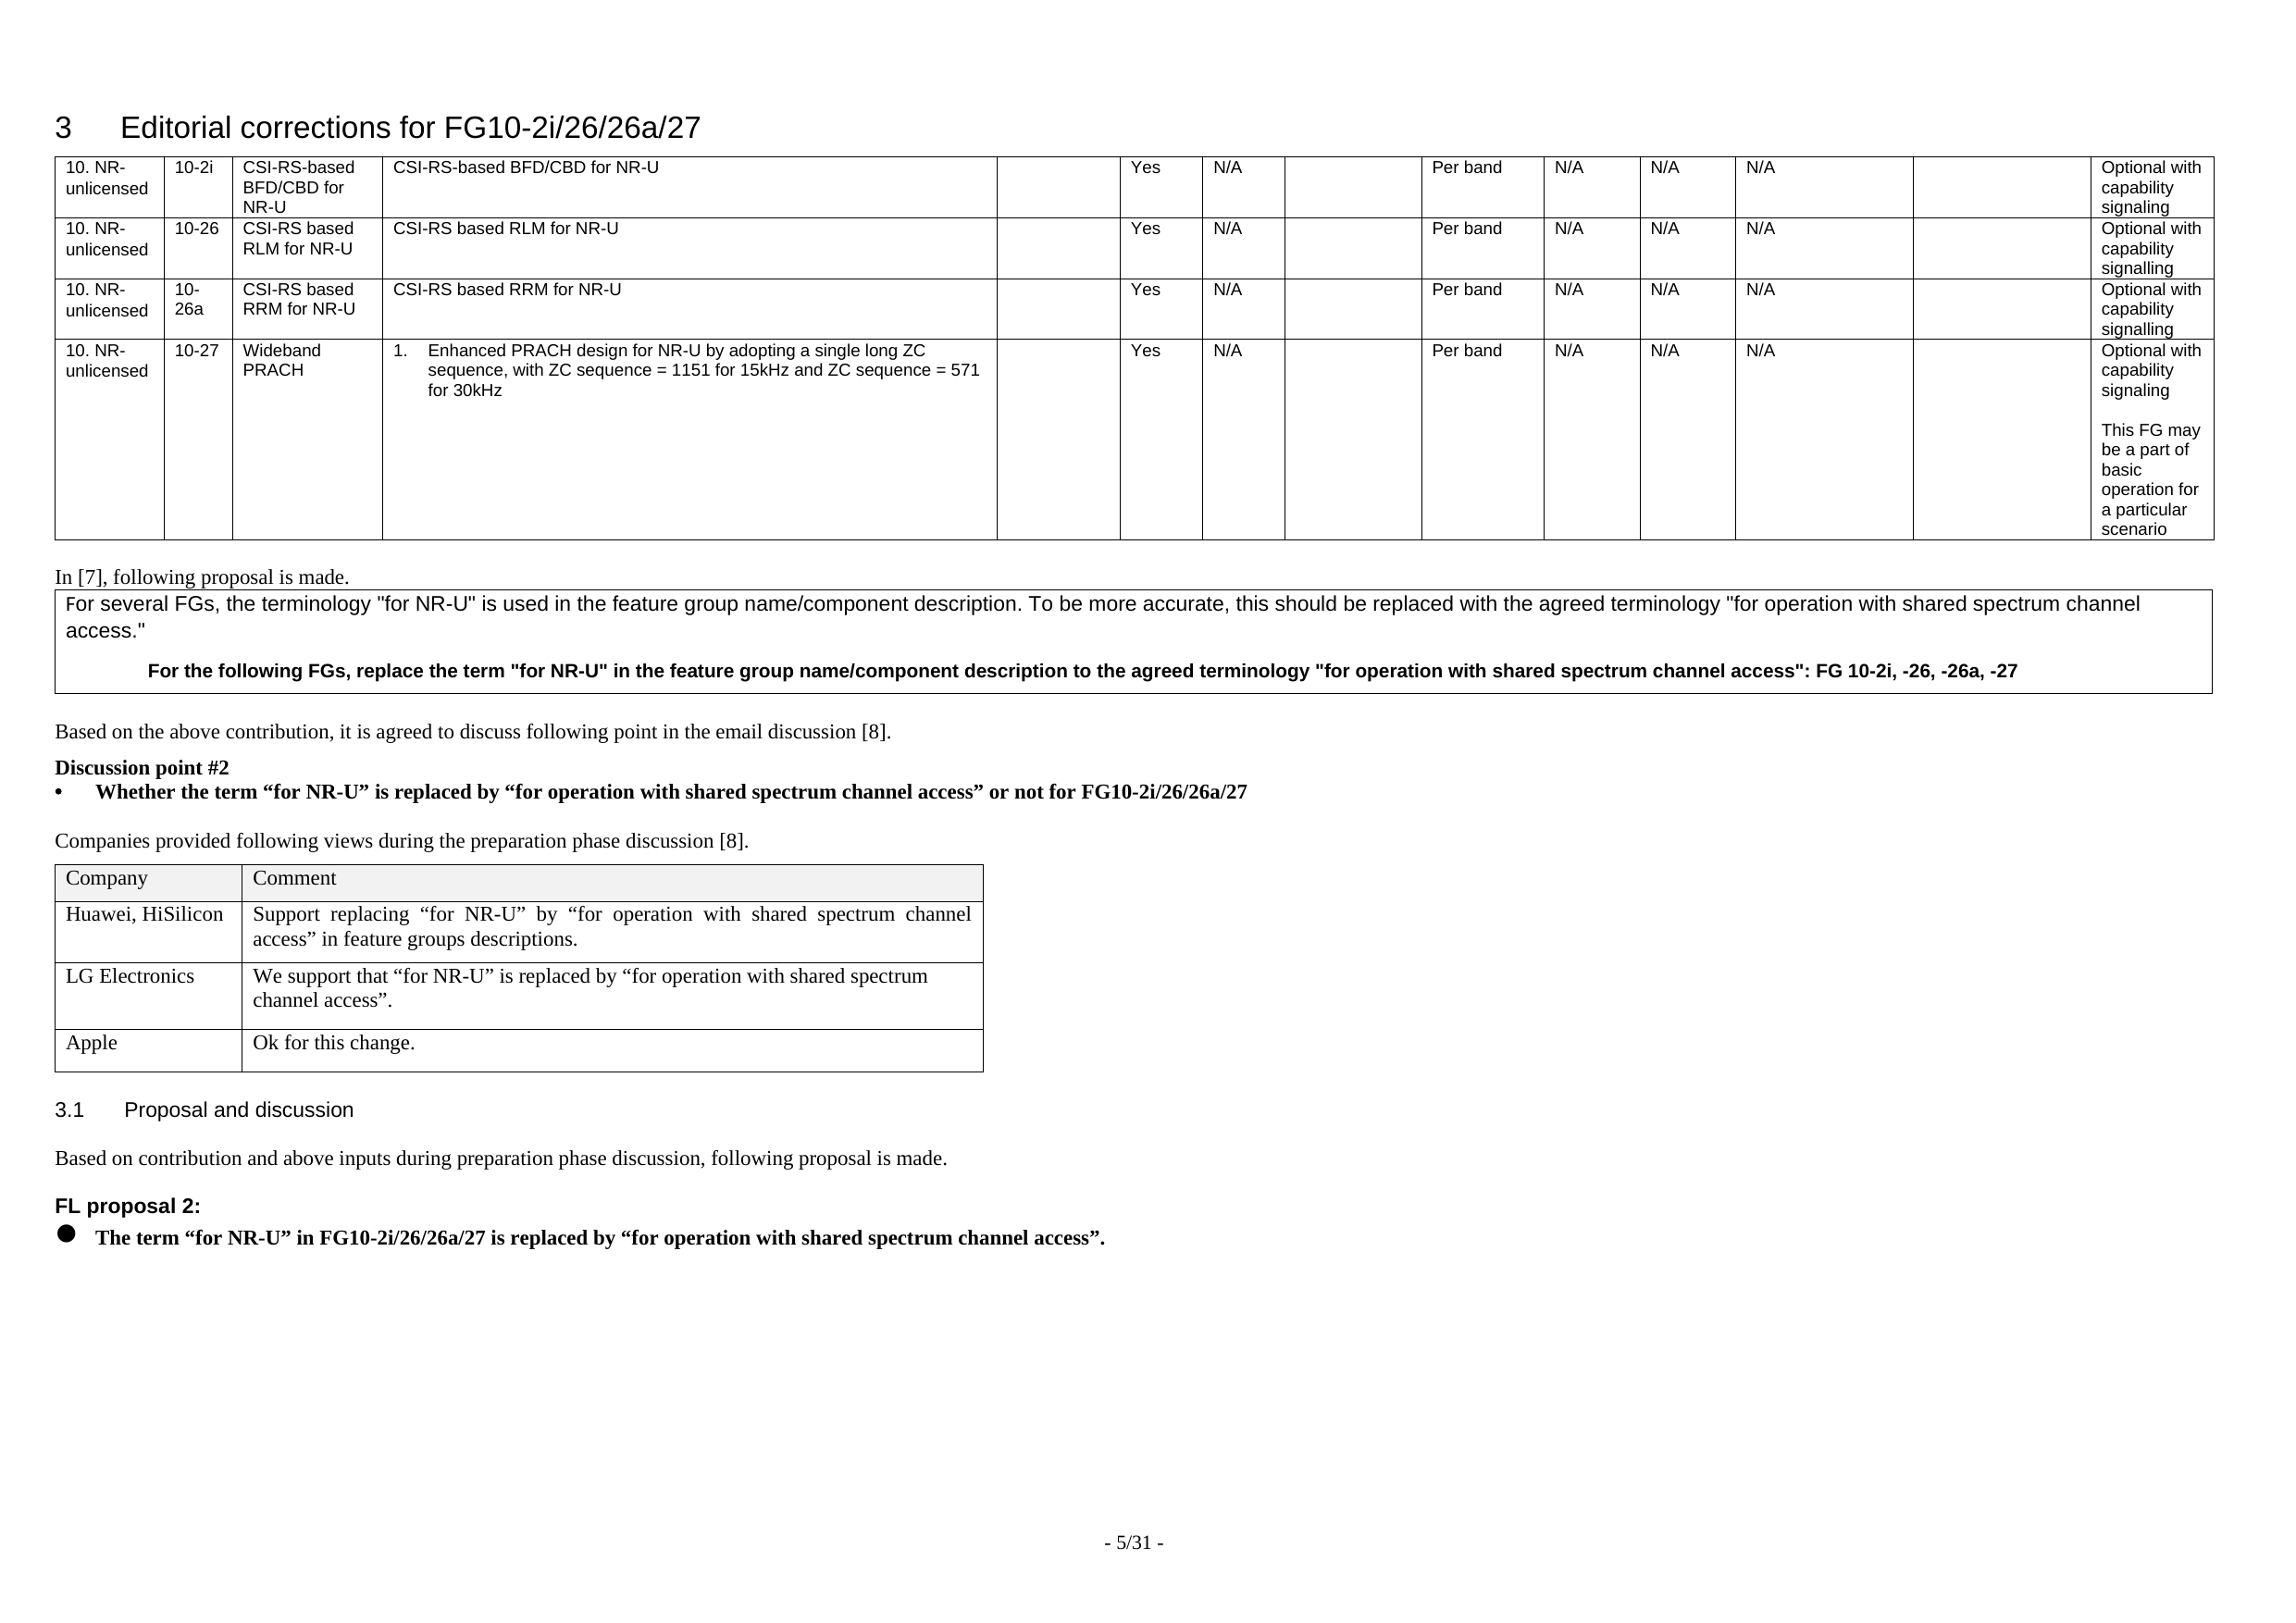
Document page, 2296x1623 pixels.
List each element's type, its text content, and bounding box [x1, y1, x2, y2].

table_header N/A [1641, 157, 1735, 217]
table_cell 10. NR-unlicensed [56, 340, 164, 539]
table_cell [1914, 279, 2091, 339]
table_cell Optional with capability signalling [2091, 218, 2214, 279]
table_cell CSI-RS based RRM for NR-U [233, 279, 382, 339]
table_cell N/A [1736, 218, 1913, 279]
table_cell Enhanced PRACH design for NR-U by adopting a single long ZC sequence, with ZC sequence = 1151 for 15kHz and ZC sequence = 571 for 30kHz [383, 340, 997, 539]
table_cell N/A [1545, 218, 1640, 279]
table_cell Optional with capability signalling [2091, 279, 2214, 339]
table_cell [998, 218, 1120, 279]
table_header Company [56, 865, 242, 900]
table_header N/A [1203, 157, 1285, 217]
table_header [1285, 157, 1421, 217]
table_cell N/A [1736, 279, 1913, 339]
table_cell Yes [1121, 279, 1202, 339]
table_cell Support replacing “for NR-U” by “for operation with shared spectrum channel access” in feature groups descriptions. [242, 902, 983, 962]
table_cell Optional with capability signaling This FG may be a part of basic operation for a particular scenario [2091, 340, 2214, 539]
table_cell [1914, 340, 2091, 539]
list Whether the term “for NR-U” is replaced by “for operation with shared spectrum channel access” or not for FG10-2i/26/26a/27 [55, 779, 2214, 803]
table_header 10. NR-unlicensed [56, 157, 164, 217]
table_cell Apple [56, 1030, 242, 1072]
table_header N/A [1736, 157, 1913, 217]
table_cell N/A [1203, 279, 1285, 339]
table_cell LG Electronics [56, 963, 242, 1029]
list Editorial corrections for FG10-2i/26/26a/27 [55, 109, 2214, 145]
table_cell N/A [1545, 340, 1640, 539]
table_cell 10-26a [165, 279, 232, 339]
table_header CSI-RS-based BFD/CBD for NR-U [383, 157, 997, 217]
table_cell Huawei, HiSilicon [56, 902, 242, 962]
subtitle 3.1 Proposal and discussion [55, 1097, 2214, 1121]
table_cell N/A [1641, 340, 1735, 539]
table_cell Ok for this change. [242, 1030, 983, 1072]
table_cell 10. NR-unlicensed [56, 279, 164, 339]
table_cell We support that “for NR-U” is replaced by “for operation with shared spectrum channel access”. [242, 963, 983, 1029]
table_cell Wideband PRACH [233, 340, 382, 539]
table_cell 10-26 [165, 218, 232, 279]
table_cell Yes [1121, 218, 1202, 279]
table_cell CSI-RS based RLM for NR-U [383, 218, 997, 279]
table_header CSI-RS-based BFD/CBD for NR-U [233, 157, 382, 217]
table_cell [1285, 340, 1421, 539]
table_cell N/A [1641, 218, 1735, 279]
list The term “for NR-U” in FG10-2i/26/26a/27 is replaced by “for operation with shared spectrum channel access”. [55, 1223, 2214, 1252]
table_cell Per band [1422, 218, 1544, 279]
table_cell [1285, 218, 1421, 279]
table_header 10-2i [165, 157, 232, 217]
table_cell N/A [1641, 279, 1735, 339]
text Based on the above contribution, it is agreed to discuss following point in the email discussion [8]. [55, 719, 2214, 743]
table_cell 10. NR-unlicensed [56, 218, 164, 279]
text In [7], following proposal is made. [55, 564, 2214, 589]
table_header Optional with capability signaling [2091, 157, 2214, 217]
table_cell N/A [1203, 340, 1285, 539]
table_header Comment [242, 865, 983, 900]
table_cell Per band [1422, 340, 1544, 539]
table_cell 10-27 [165, 340, 232, 539]
table_cell N/A [1736, 340, 1913, 539]
table_cell N/A [1203, 218, 1285, 279]
table_cell CSI-RS based RLM for NR-U [233, 218, 382, 279]
table_cell CSI-RS based RRM for NR-U [383, 279, 997, 339]
table_header N/A [1545, 157, 1640, 217]
table_cell [1285, 279, 1421, 339]
text Companies provided following views during the preparation phase discussion [8]. [55, 828, 2214, 852]
table_cell N/A [1545, 279, 1640, 339]
text Discussion point #2 [55, 755, 2214, 779]
table_cell [998, 279, 1120, 339]
subtitle FL proposal 2: [55, 1194, 2214, 1218]
table_cell Yes [1121, 340, 1202, 539]
table_header [1914, 157, 2091, 217]
table_header For several FGs, the terminology "for NR-U" is used in the feature group name/component description. To be more accurate, this should be replaced with the agreed terminology "for operation with shared spectrum channel access." For the following FGs, replace the term "for NR-U" in the feature group name/component description to the agreed terminology "for operation with shared spectrum channel access": FG 10-2i, -26, -26a, -27 [56, 590, 2212, 693]
table_cell [1914, 218, 2091, 279]
table_header [998, 157, 1120, 217]
table_header Per band [1422, 157, 1544, 217]
table_cell [998, 340, 1120, 539]
text Based on contribution and above inputs during preparation phase discussion, following proposal is made. [55, 1146, 2214, 1171]
table_header Yes [1121, 157, 1202, 217]
table_cell Per band [1422, 279, 1544, 339]
